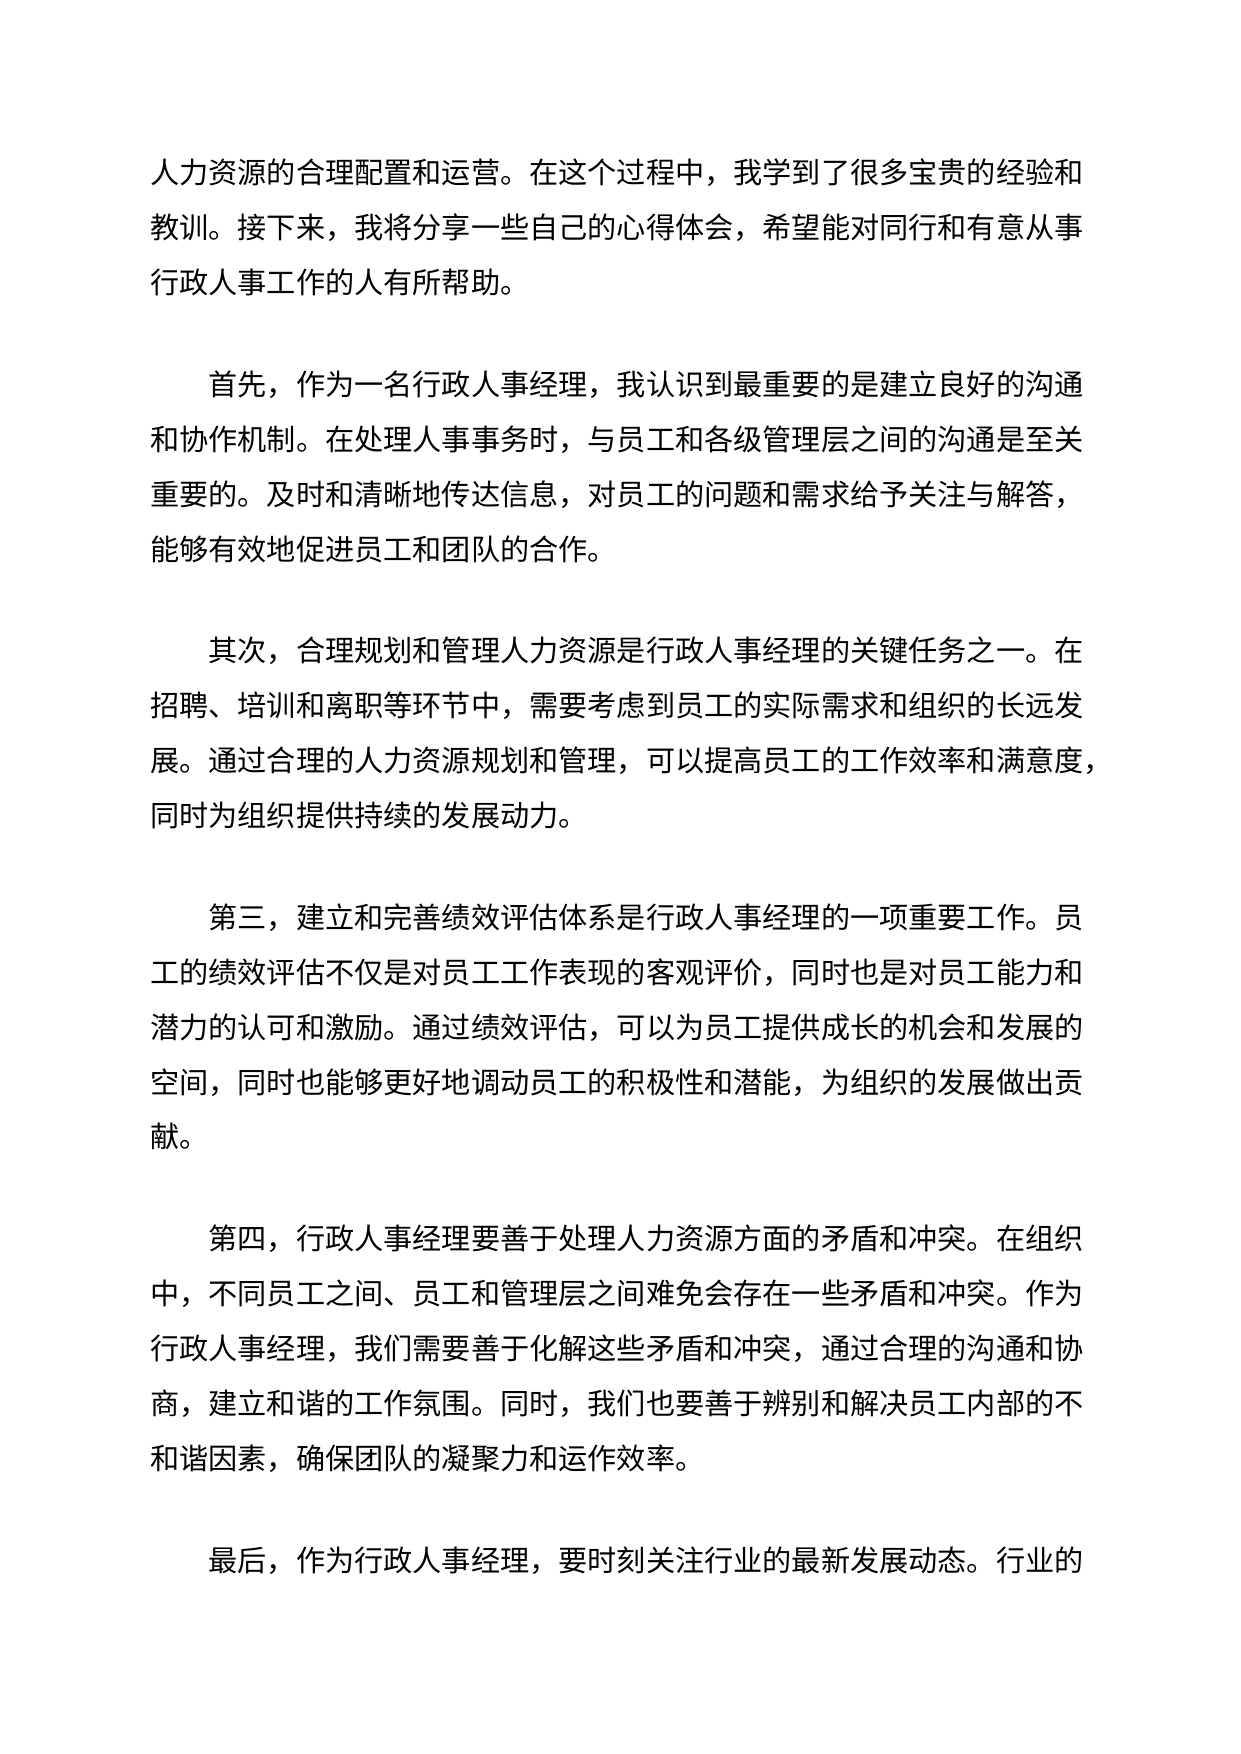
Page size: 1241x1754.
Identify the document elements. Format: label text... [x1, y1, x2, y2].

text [150, 1537, 1090, 1579]
text 第四，行政人事经理要善于处理人力资源方面的矛盾和冲突。在组织中，不同员工之间、员工和管理层之间难免会存在一些矛盾和冲突。作为行政人事经理，我们需要善于化解这些矛盾和冲突，通过合理的沟通和协商，建立和谐的工作氛围。同时，我们也要善于辨别和解决员工内部的不和谐因素，确保团队的凝聚力和运作效率。 [150, 1216, 1090, 1478]
text 第三，建立和完善绩效评估体系是行政人事经理的一项重要工作。员工的绩效评估不仅是对员工工作表现的客观评价，同时也是对员工能力和潜力的认可和激励。通过绩效评估，可以为员工提供成长的机会和发展的空间，同时也能够更好地调动员工的积极性和潜能，为组织的发展做出贡献。 [150, 894, 1090, 1156]
text 首先，作为一名行政人事经理，我认识到最重要的是建立良好的沟通和协作机制。在处理人事事务时，与员工和各级管理层之间的沟通是至关重要的。及时和清晰地传达信息，对员工的问题和需求给予关注与解答，能够有效地促进员工和团队的合作。 [150, 362, 1090, 568]
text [150, 150, 1090, 302]
text 其次，合理规划和管理人力资源是行政人事经理的关键任务之一。在招聘、培训和离职等环节中，需要考虑到员工的实际需求和组织的长远发展。通过合理的人力资源规划和管理，可以提高员工的工作效率和满意度，同时为组织提供持续的发展动力。 [150, 628, 1090, 835]
